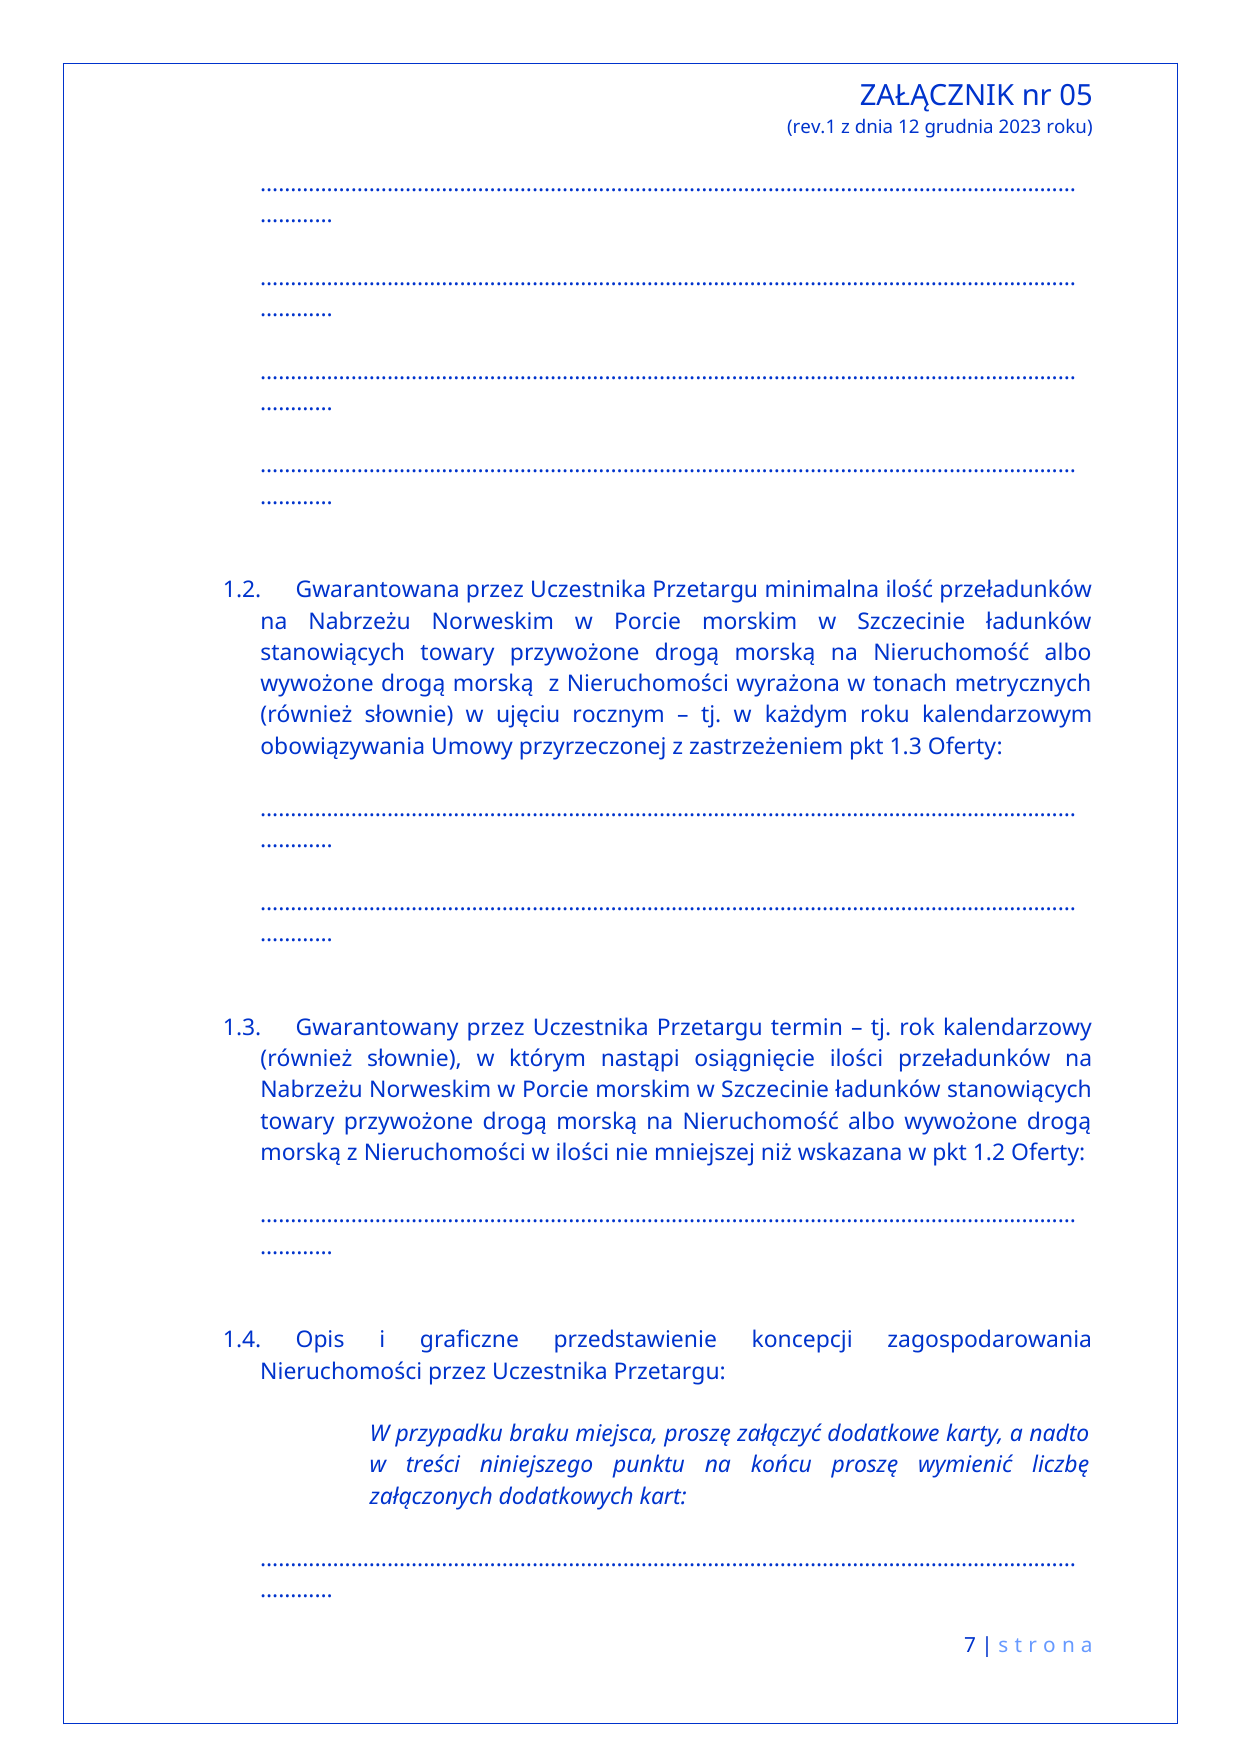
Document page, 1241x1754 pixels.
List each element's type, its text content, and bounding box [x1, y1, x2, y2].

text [260, 167, 1092, 229]
list Gwarantowana przez Uczestnika Przetargu minimalna ilość przeładunków na Nabrzeżu Norweskim w Porcie morskim w Szczecinie ładunków stanowiących towary przywożone drogą morską na Nieruchomość albo wywożone drogą morską z Nieruchomości wyrażona w tonach metrycznych (również słownie) w ujęciu rocznym – tj. w każdym roku kalendarzowym obowiązywania Umowy przyrzeczonej z zastrzeżeniem pkt 1.3 Oferty: [223, 573, 1092, 761]
text ………………………………………………………………………………………………………………………………… [260, 1198, 1092, 1261]
list Opis i graficzne przedstawienie koncepcji zagospodarowania Nieruchomości przez Uczestnika Przetargu: [223, 1323, 1092, 1386]
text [260, 354, 1092, 417]
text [260, 261, 1092, 323]
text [260, 448, 1092, 511]
text ………………………………………………………………………………………………………………………………… [260, 792, 1092, 854]
text ………………………………………………………………………………………………………………………………… [260, 886, 1092, 948]
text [260, 1542, 1092, 1604]
list Gwarantowany przez Uczestnika Przetargu termin – tj. rok kalendarzowy (również słownie), w którym nastąpi osiągnięcie ilości przeładunków na Nabrzeżu Norweskim w Porcie morskim w Szczecinie ładunków stanowiących towary przywożone drogą morską na Nieruchomość albo wywożone drogą morską z Nieruchomości w ilości nie mniejszej niż wskazana w pkt 1.2 Oferty: [223, 1011, 1092, 1167]
text W przypadku braku miejsca, proszę załączyć dodatkowe karty, a nadto w treści niniejszego punktu na końcu proszę wymienić liczbę załączonych dodatkowych kart: [369, 1417, 1092, 1511]
